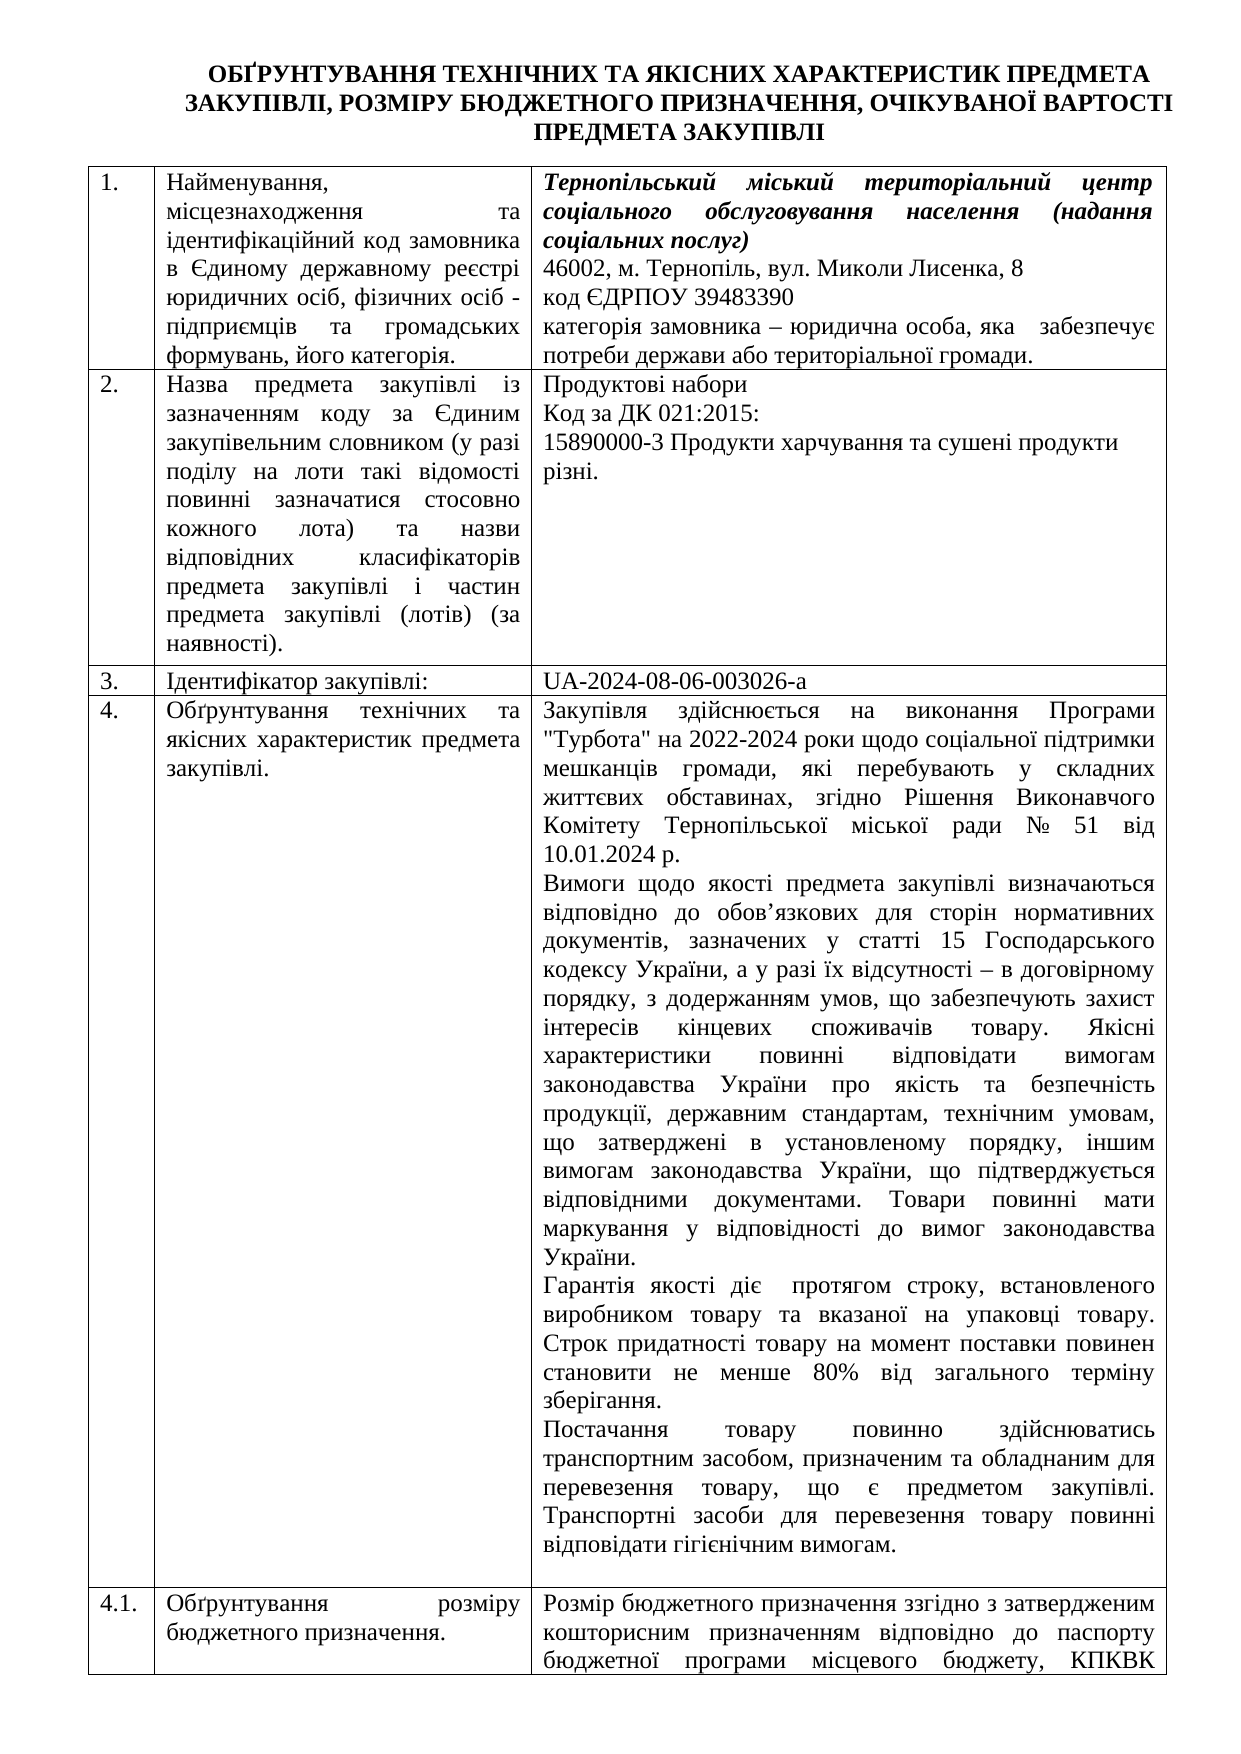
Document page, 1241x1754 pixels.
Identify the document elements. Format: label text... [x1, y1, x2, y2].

table_header Тернопільський міський територіальний центр соціального обслуговування населення (надання соціальних послуг) 46002, м. Тернопіль, вул. Миколи Лисенка, 8 код ЄДРПОУ 39483390 категорія замовника – юридична особа, яка забезпечує потреби держави або територіальної громади. [532, 167, 1166, 368]
table_cell Ідентифікатор закупівлі: [155, 666, 531, 694]
table_cell 3. [89, 666, 154, 694]
table_cell 4. [89, 696, 154, 1587]
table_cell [532, 1588, 1166, 1674]
table_cell UA-2024-08-06-003026-a [532, 666, 1166, 694]
table_cell Закупівля здійснюється на виконання Програми "Турбота" на 2022-2024 роки щодо соціальної підтримки мешканців громади, які перебувають у складних життєвих обставинах, згідно Рішення Виконавчого Комітету Тернопільської міської ради № 51 від 10.01.2024 р. Вимоги щодо якості предмета закупівлі визначаються відповідно до обов’язкових для сторін нормативних документів, зазначених у статті 15 Господарського кодексу України, а у разі їх відсутності – в договірному порядку, з додержанням умов, що забезпечують захист інтересів кінцевих споживачів товару. Якісні характеристики повинні відповідати вимогам законодавства України про якість та безпечність продукції, державним стандартам, технічним умовам, що затверджені в установленому порядку, іншим вимогам законодавства України, що підтверджується відповідними документами. Товари повинні мати маркування у відповідності до вимог законодавства України. Гарантія якості діє протягом строку, встановленого виробником товару та вказаної на упаковці товару. Строк придатності товару на момент поставки повинен становити не менше 80% від загального терміну зберігання. Постачання товару повинно здійснюватись транспортним засобом, призначеним та обладнаним для перевезення товару, що є предметом закупівлі. Транспортні засоби для перевезення товару повинні відповідати гігієнічним вимогам. [532, 696, 1166, 1587]
table_cell Назва предмета закупівлі із зазначенням коду за Єдиним закупівельним словником (у разі поділу на лоти такі відомості повинні зазначатися стосовно кожного лота) та назви відповідних класифікаторів предмета закупівлі і частин предмета закупівлі (лотів) (за наявності). [155, 370, 531, 665]
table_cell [155, 1588, 531, 1674]
table_cell 4.1. [89, 1588, 154, 1674]
table_cell Обґрунтування технічних та якісних характеристик предмета закупівлі. [155, 696, 531, 1587]
table_header 1. [89, 167, 154, 368]
table_cell 2. [89, 370, 154, 665]
text ОБҐРУНТУВАННЯ ТЕХНІЧНИХ ТА ЯКІСНИХ ХАРАКТЕРИСТИК ПРЕДМЕТА ЗАКУПІВЛІ, РОЗМІРУ БЮДЖЕТНОГО ПРИЗНАЧЕННЯ, ОЧІКУВАНОЇ ВАРТОСТІ ПРЕДМЕТА ЗАКУПІВЛІ [177, 59, 1181, 145]
table_cell Продуктові набори Код за ДК 021:2015: 15890000-3 Продукти харчування та сушені продукти різні. [532, 370, 1166, 665]
table_header Найменування, місцезнаходження та ідентифікаційний код замовника в Єдиному державному реєстрі юридичних осіб, фізичних осіб - підприємців та громадських формувань, його категорія. [155, 167, 531, 368]
